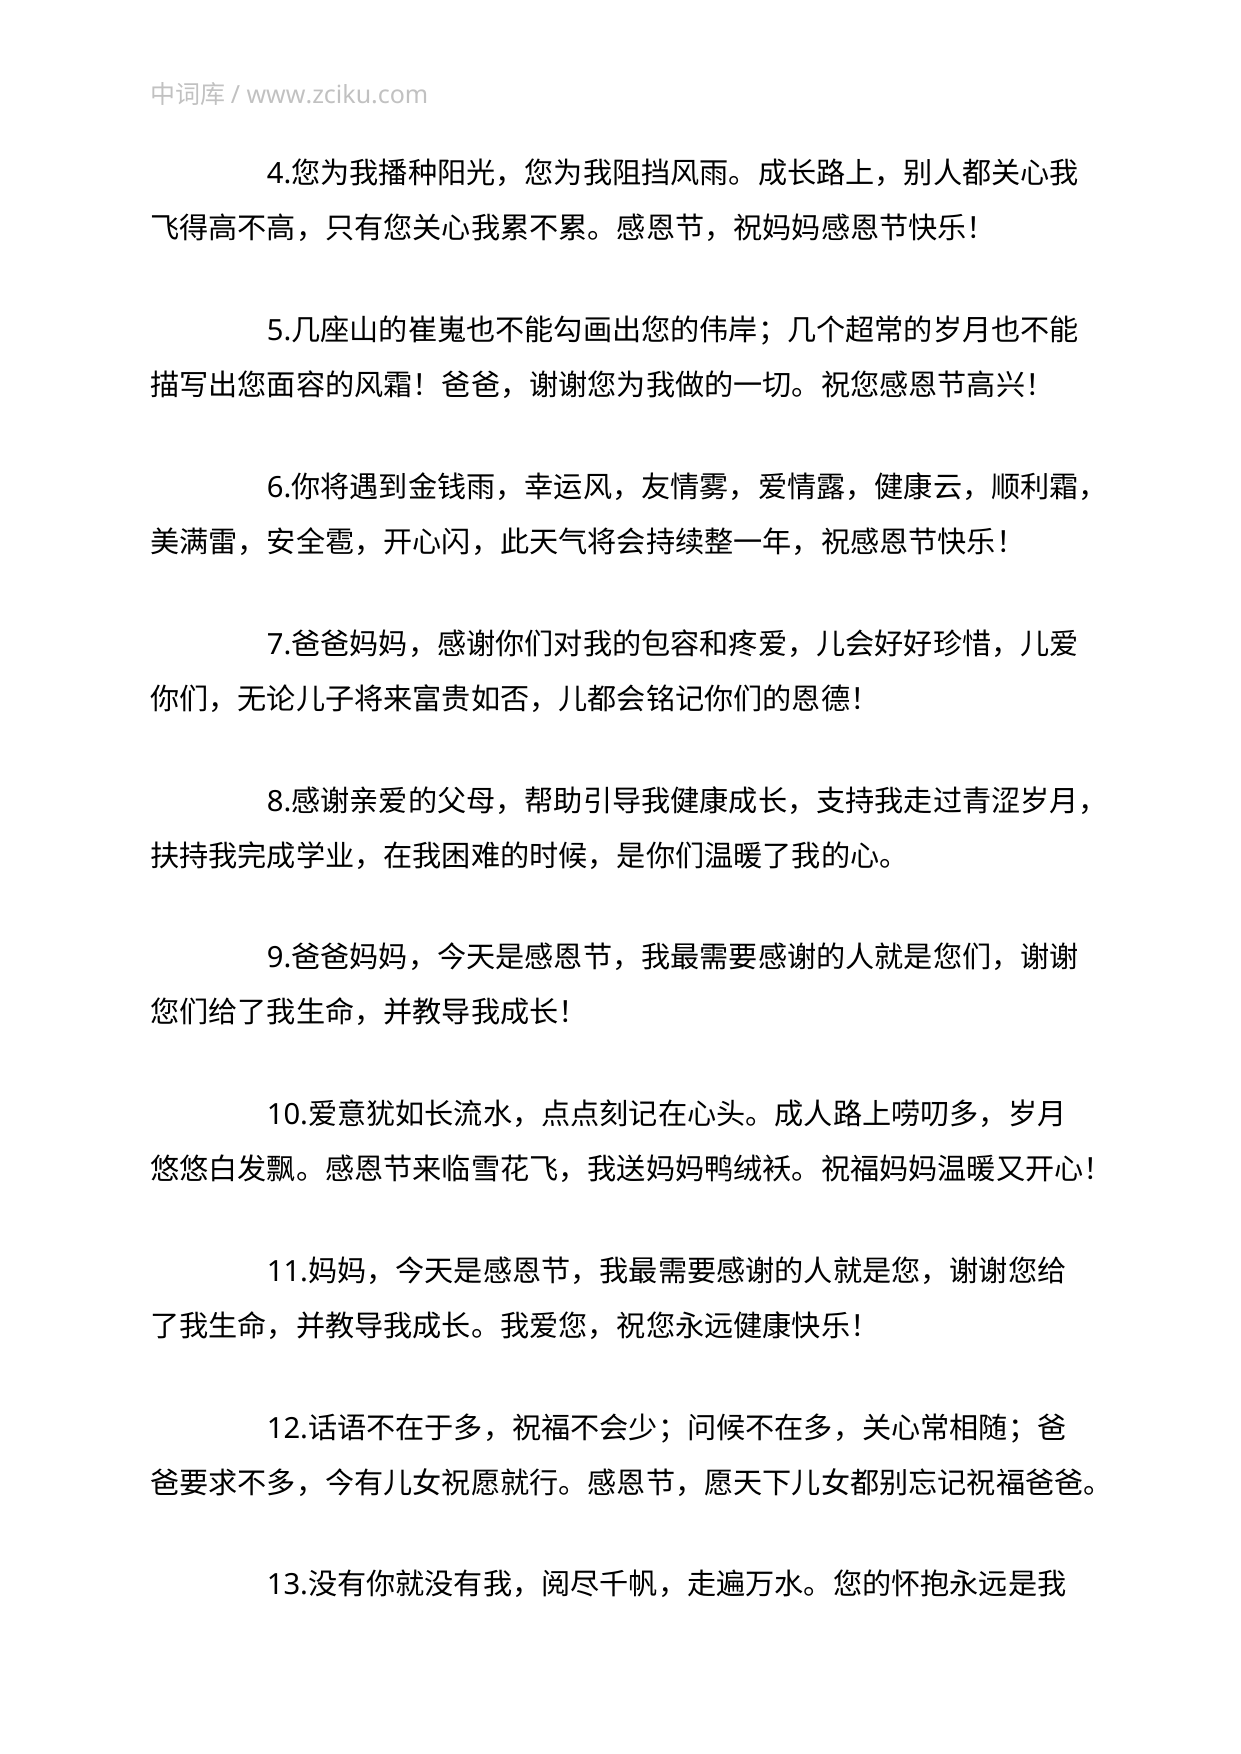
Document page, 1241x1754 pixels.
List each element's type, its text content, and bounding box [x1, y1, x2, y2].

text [150, 1561, 1090, 1603]
text 8.感谢亲爱的父母，帮助引导我健康成长，支持我走过青涩岁月，扶持我完成学业，在我困难的时候，是你们温暖了我的心。 [150, 777, 1090, 874]
text 5.几座山的崔嵬也不能勾画出您的伟岸；几个超常的岁月也不能描写出您面容的风霜！爸爸，谢谢您为我做的一切。祝您感恩节高兴！ [150, 307, 1090, 404]
text 6.你将遇到金钱雨，幸运风，友情雾，爱情露，健康云，顺利霜，美满雷，安全雹，开心闪，此天气将会持续整一年，祝感恩节快乐！ [150, 463, 1090, 561]
text 12.话语不在于多，祝福不会少；问候不在多，关心常相随；爸爸要求不多，今有儿女祝愿就行。感恩节，愿天下儿女都别忘记祝福爸爸。 [150, 1404, 1090, 1501]
text 11.妈妈，今天是感恩节，我最需要感谢的人就是您，谢谢您给了我生命，并教导我成长。我爱您，祝您永远健康快乐！ [150, 1247, 1090, 1345]
text 9.爸爸妈妈，今天是感恩节，我最需要感谢的人就是您们，谢谢您们给了我生命，并教导我成长！ [150, 934, 1090, 1031]
text 10.爱意犹如长流水，点点刻记在心头。成人路上唠叨多，岁月悠悠白发飘。感恩节来临雪花飞，我送妈妈鸭绒袄。祝福妈妈温暖又开心！ [150, 1091, 1090, 1188]
text 7.爸爸妈妈，感谢你们对我的包容和疼爱，儿会好好珍惜，儿爱你们，无论儿子将来富贵如否，儿都会铭记你们的恩德！ [150, 620, 1090, 718]
text 4.您为我播种阳光，您为我阻挡风雨。成长路上，别人都关心我飞得高不高，只有您关心我累不累。感恩节，祝妈妈感恩节快乐！ [150, 150, 1090, 247]
